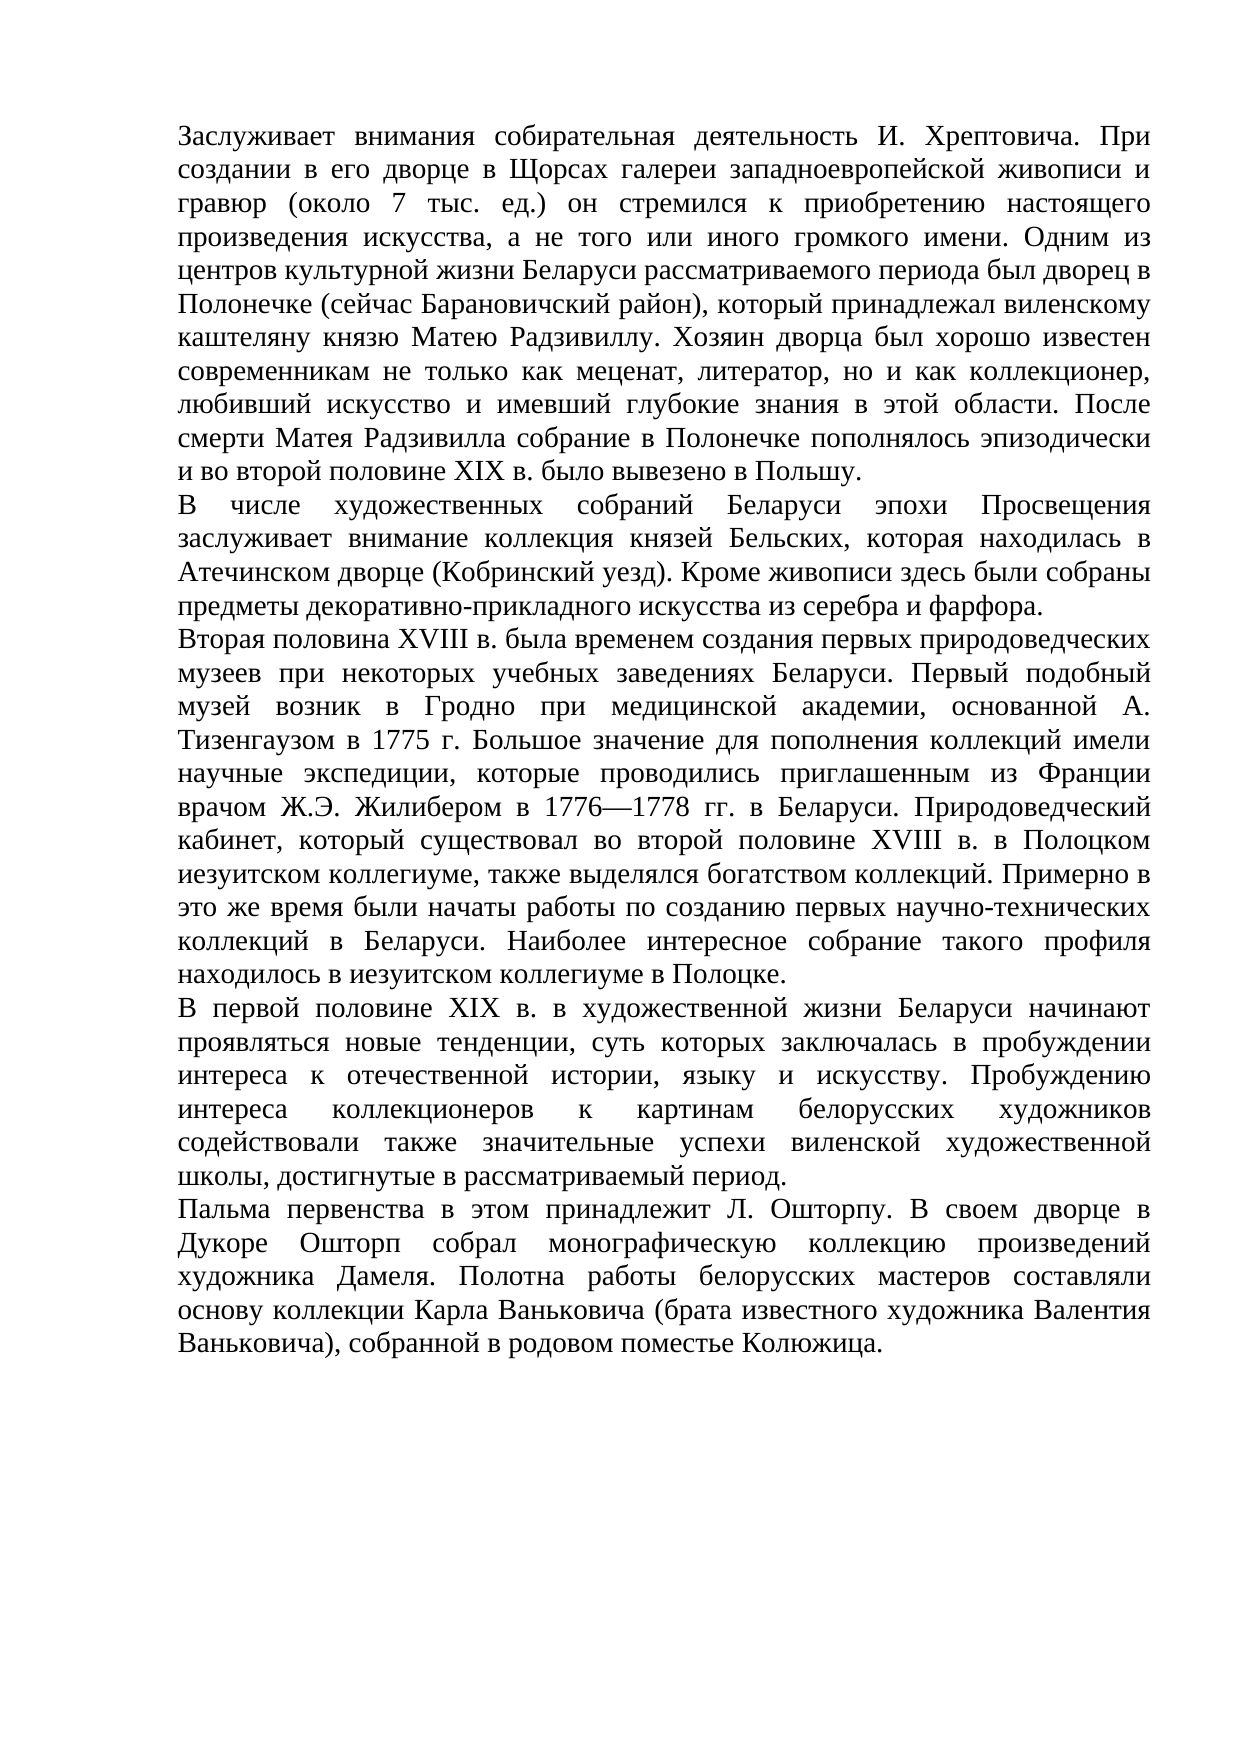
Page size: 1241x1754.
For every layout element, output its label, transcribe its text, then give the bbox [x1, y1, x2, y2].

text Вторая половина XVIII в. была временем создания первых природоведческих музеев при некоторых учебных заведениях Беларуси. Первый подобный музей возник в Гродно при медицинской академии, основанной А. Тизенгаузом в 1775 г. Большое значение для пополнения коллекций имели научные экспедиции, которые проводились приглашенным из Франции врачом Ж.Э. Жилибером в 1776—1778 гг. в Беларуси. Природоведческий кабинет, который существовал во второй половине XVIII в. в Полоцком иезуитском коллегиуме, также выделялся богатством коллекций. Примерно в это же время были начаты работы по созданию первых научно-технических коллекций в Беларуси. Наиболее интересное собрание такого профиля находилось в иезуитском коллегиуме в Полоцке. [177, 621, 1152, 990]
text В первой половине XIX в. в художественной жизни Беларуси начинают проявляться новые тенденции, суть которых заключалась в пробуждении интереса к отечественной истории, языку и искусству. Пробуждению интереса коллекционеров к картинам белорусских художников содействовали также значительные успехи виленской художественной школы, достигнутые в рассматриваемый период. [177, 990, 1152, 1191]
text Заслуживает внимания собирательная деятельность И. Хрептовича. При создании в его дворце в Щорсах галереи западноевропейской живописи и гравюр (около 7 тыс. ед.) он стремился к приобретению настоящего произведения искусства, а не того или иного громкого имени. Одним из центров культурной жизни Беларуси рассматриваемого периода был дворец в Полонечке (сейчас Барановичский район), который принадлежал виленскому каштеляну князю Матею Радзивиллу. Хозяин дворца был хорошо известен современникам не только как меценат, литератор, но и как коллекционер, любивший искусство и имевший глубокие знания в этой области. После смерти Матея Радзивилла собрание в Полонечке пополнялось эпизодически и во второй половине XIX в. было вывезено в Польшу. [177, 118, 1152, 487]
text Пальма первенства в этом принадлежит Л. Ошторпу. В своем дворце в Дукоре Ошторп собрал монографическую коллекцию произведений художника Дамеля. Полотна работы белорусских мастеров составляли основу коллекции Карла Ваньковича (брата известного художника Валентия Ваньковича), собранной в родовом поместье Колюжица. [177, 1191, 1152, 1359]
text В числе художественных собраний Беларуси эпохи Просвещения заслуживает внимание коллекция князей Бельских, которая находилась в Атечинском дворце (Кобринский уезд). Кроме живописи здесь были собраны предметы декоративно-прикладного искусства из серебра и фарфора. [177, 487, 1152, 621]
